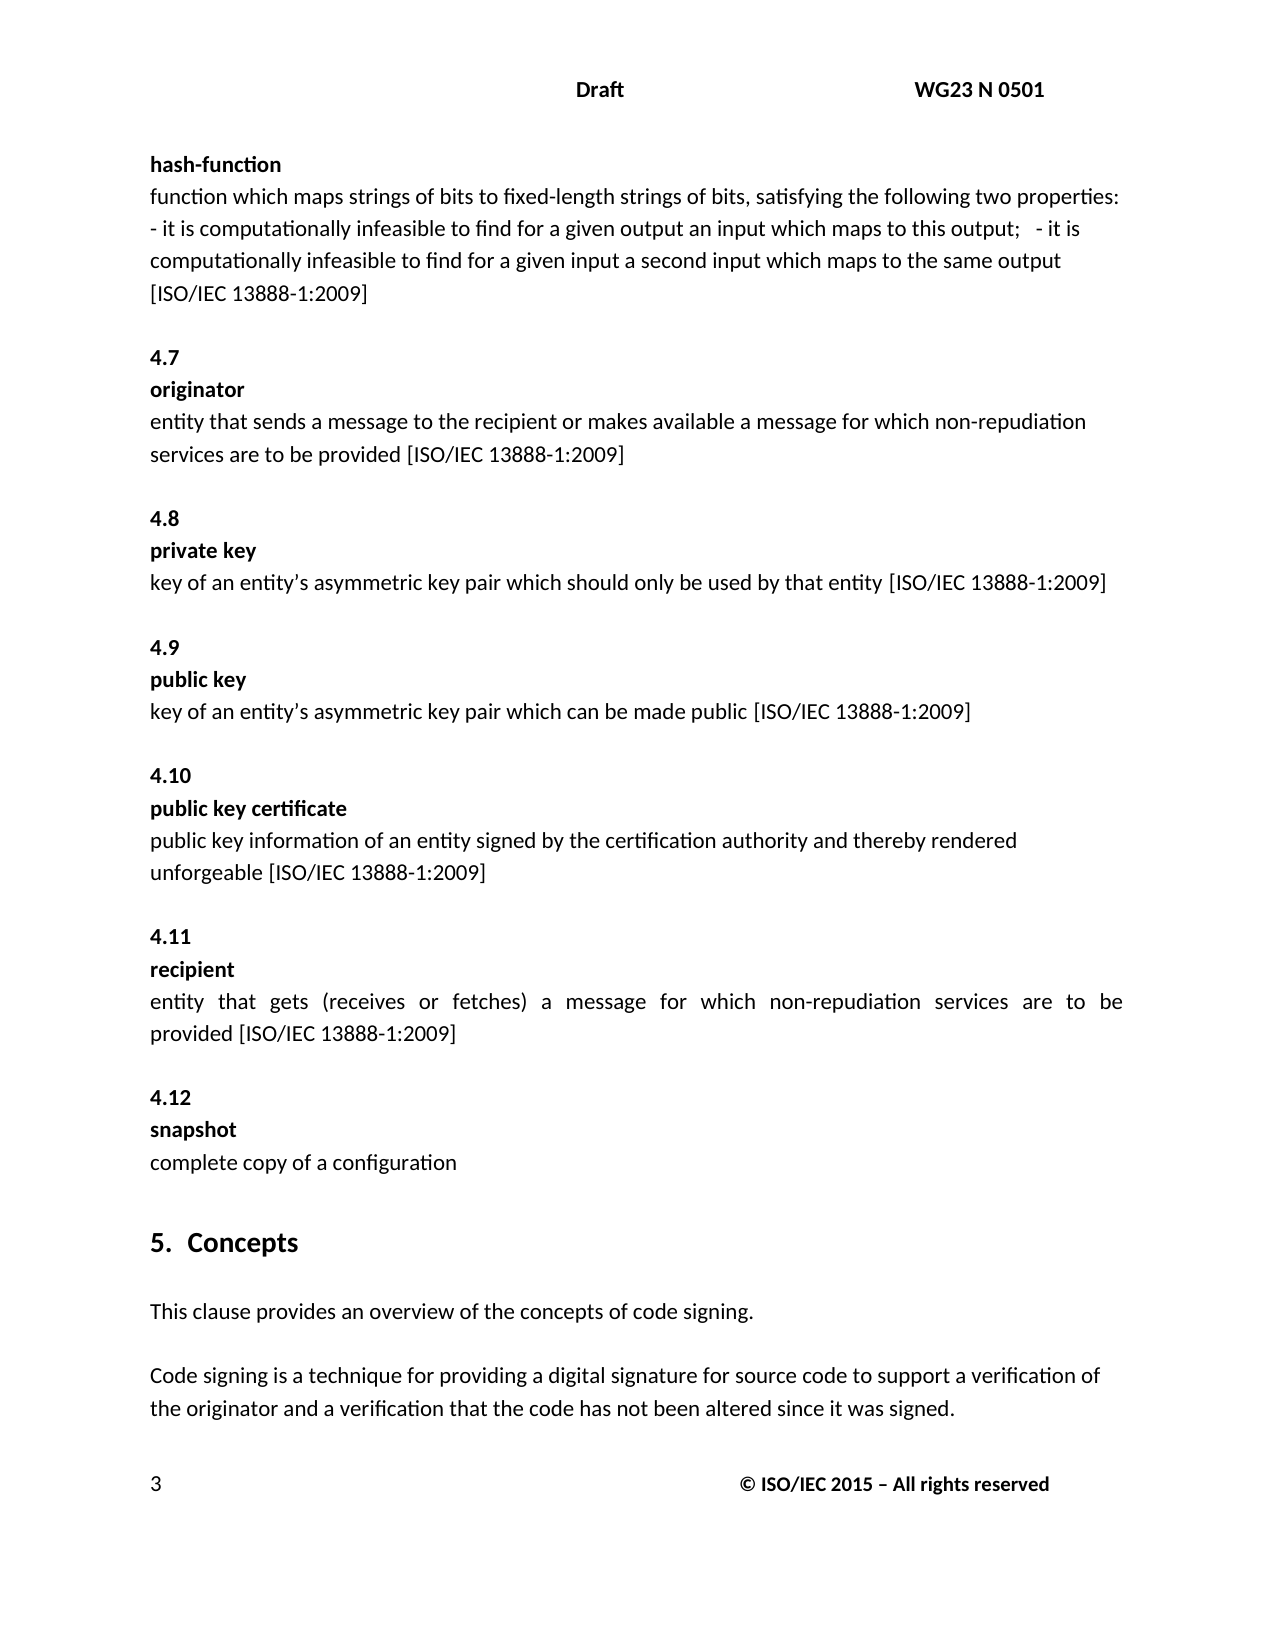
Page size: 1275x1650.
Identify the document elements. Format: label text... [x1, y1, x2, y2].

text hash-function [150, 150, 1125, 178]
text 4.10 [150, 762, 1125, 789]
text 4.7 [150, 343, 1125, 371]
text snapshot [150, 1116, 1125, 1144]
text public key information of an entity signed by the certification authority and thereby rendered unforgeable [ISO/IEC 13888-1:2009] [150, 826, 1125, 886]
text 4.9 [150, 633, 1125, 661]
subtitle Concepts [150, 1224, 1125, 1260]
text 4.12 [150, 1083, 1125, 1111]
list entity that gets (receives or fetches) a message for which non-repudiation services are to be provided [ISO/IEC 13888-1:2009] [150, 987, 1125, 1047]
text key of an entity’s asymmetric key pair which should only be used by that entity [ISO/IEC 13888-1:2009] [150, 568, 1125, 596]
text 4.11 [150, 922, 1125, 951]
text 4.8 [150, 504, 1125, 532]
text Code signing is a technique for providing a digital signature for source code to support a verification of the originator and a verification that the code has not been altered since it was signed. [150, 1362, 1125, 1422]
text key of an entity’s asymmetric key pair which can be made public [ISO/IEC 13888-1:2009] [150, 697, 1125, 725]
text private key [150, 536, 1125, 564]
list entity that sends a message to the recipient or makes available a message for which non-repudiation services are to be provided [ISO/IEC 13888-1:2009] [150, 407, 1125, 468]
text complete copy of a configuration [150, 1148, 1125, 1176]
text public key certificate [150, 794, 1125, 822]
text public key [150, 665, 1125, 693]
text recipient [150, 955, 1125, 983]
text originator [150, 375, 1125, 403]
text function which maps strings of bits to fixed-length strings of bits, satisfying the following two properties: - it is computationally infeasible to find for a given output an input which maps to this output; - it is computationally infeasible to find for a given input a second input which maps to the same output [ISO/IEC 13888-1:2009] [150, 182, 1125, 307]
text This clause provides an overview of the concepts of code signing. [150, 1297, 1125, 1325]
